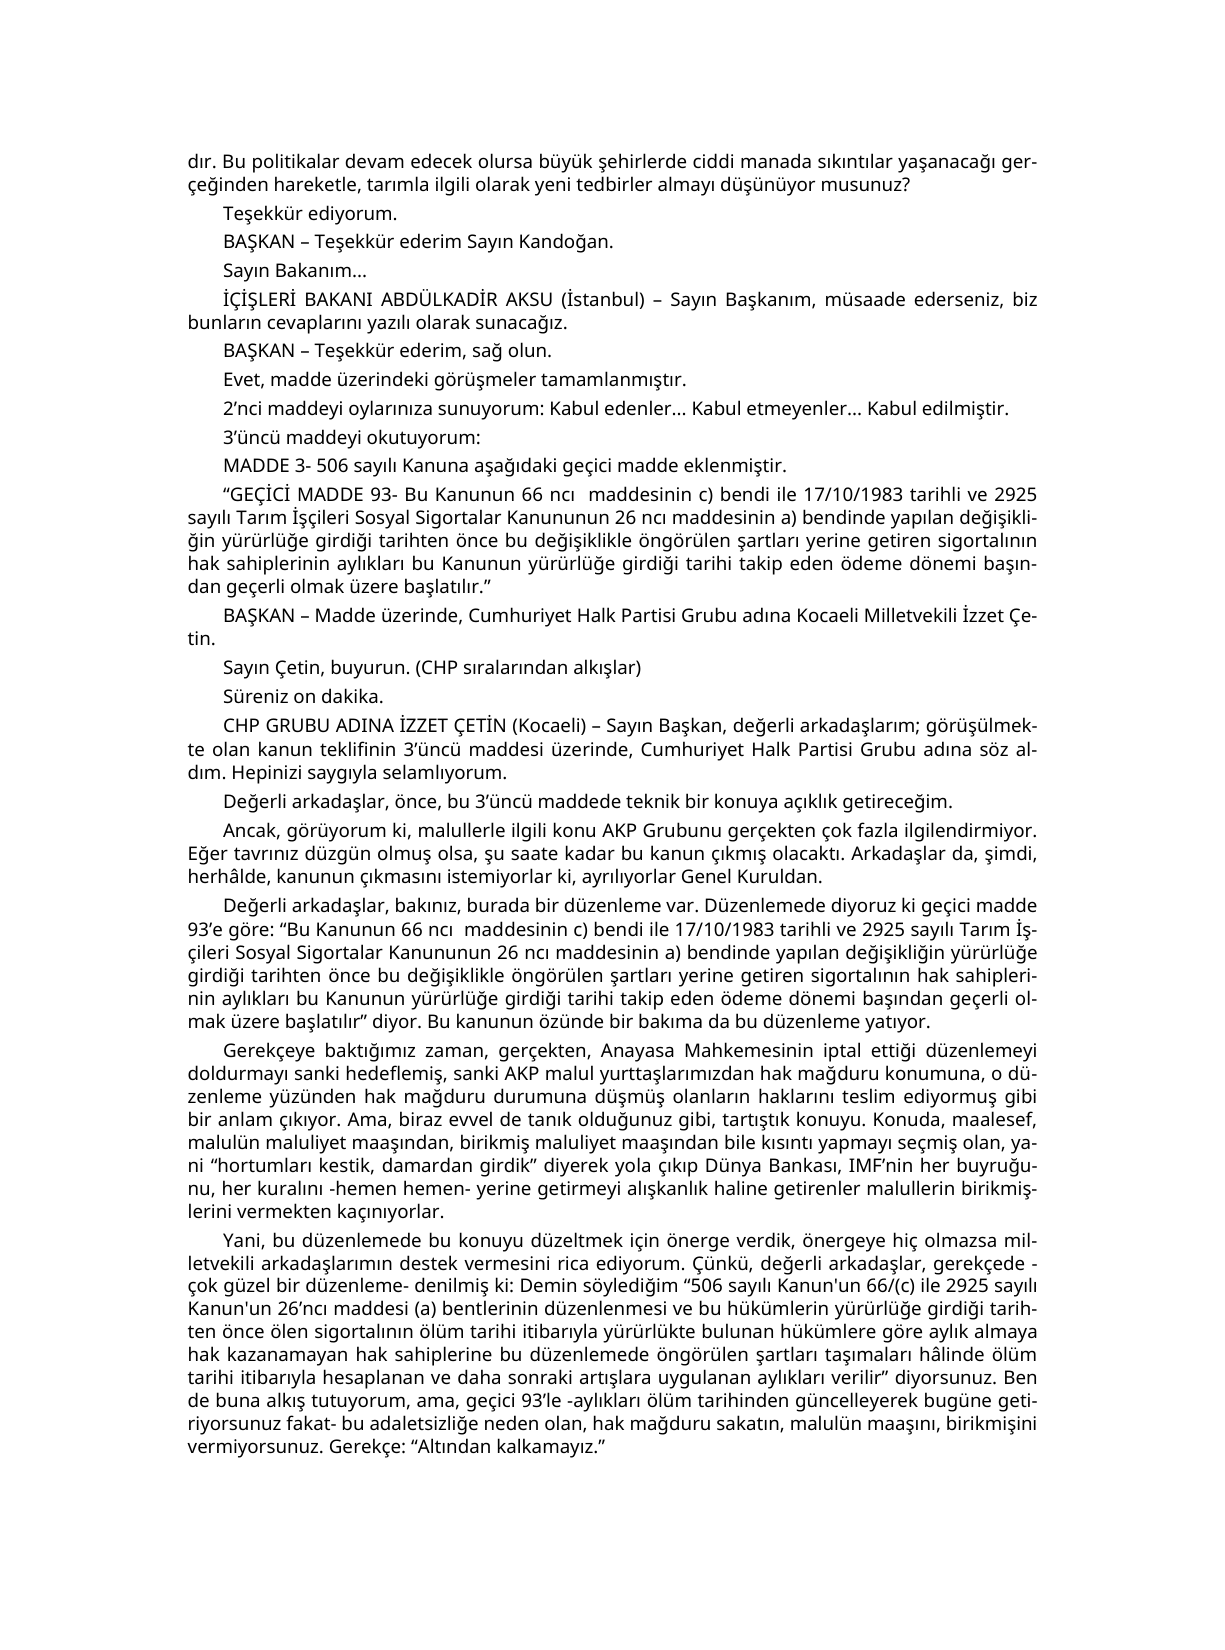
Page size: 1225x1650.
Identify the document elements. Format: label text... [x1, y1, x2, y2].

text Teşekkür ediyorum. [187, 202, 1037, 224]
text BAŞKAN – Teşekkür ederim, sağ olun. [187, 339, 1037, 362]
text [187, 150, 1037, 196]
text MADDE 3- 506 sayılı Kanuna aşağıdaki geçici madde eklenmiştir. [187, 454, 1037, 477]
text 2’nci maddeyi oylarınıza sunuyorum: Kabul edenler... Kabul etmeyenler... Kabul edilmiştir. [187, 397, 1037, 420]
text Değerli arkadaşlar, önce, bu 3’üncü maddede teknik bir konuya açıklık getireceğim. [187, 790, 1037, 813]
text Değerli arkadaşlar, bakınız, burada bir düzenleme var. Düzenlemede diyoruz ki geçici madde 93’e göre: “Bu Kanunun 66 ncı maddesinin c) bendi ile 17/10/1983 tarihli ve 2925 sayılı Tarım İşçileri Sosyal Sigortalar Kanununun 26 ncı maddesinin a) bendinde yapılan değişikliğin yürürlüğe girdiği tarihten önce bu değişiklikle öngörülen şartları yerine getiren sigortalının hak sahiplerinin aylıkları bu Kanunun yürürlüğe girdiği tarihi takip eden ödeme dönemi başından geçerli olmak üzere başlatılır” diyor. Bu kanunun özünde bir bakıma da bu düzenleme yatıyor. [187, 894, 1037, 1034]
text “GEÇİCİ MADDE 93- Bu Kanunun 66 ncı maddesinin c) bendi ile 17/10/1983 tarihli ve 2925 sayılı Tarım İşçileri Sosyal Sigortalar Kanununun 26 ncı maddesinin a) bendinde yapılan değişikliğin yürürlüğe girdiği tarihten önce bu değişiklikle öngörülen şartları yerine getiren sigortalının hak sahiplerinin aylıkları bu Kanunun yürürlüğe girdiği tarihi takip eden ödeme dönemi başından geçerli olmak üzere başlatılır.” [187, 483, 1037, 598]
text Süreniz on dakika. [187, 685, 1037, 708]
text Evet, madde üzerindeki görüşmeler tamamlanmıştır. [187, 368, 1037, 391]
text 3’üncü maddeyi okutuyorum: [187, 426, 1037, 449]
text BAŞKAN – Madde üzerinde, Cumhuriyet Halk Partisi Grubu adına Kocaeli Milletvekili İzzet Çetin. [187, 604, 1037, 650]
text Ancak, görüyorum ki, malullerle ilgili konu AKP Grubunu gerçekten çok fazla ilgilendirmiyor. Eğer tavrınız düzgün olmuş olsa, şu saate kadar bu kanun çıkmış olacaktı. Arkadaşlar da, şimdi, herhâlde, kanunun çıkmasını istemiyorlar ki, ayrılıyorlar Genel Kuruldan. [187, 819, 1037, 888]
text İÇİŞLERİ BAKANI ABDÜLKADİR AKSU (İstanbul) – Sayın Başkanım, müsaade ederseniz, biz bunların cevaplarını yazılı olarak sunacağız. [187, 288, 1037, 334]
text Sayın Çetin, buyurun. (CHP sıralarından alkışlar) [187, 656, 1037, 679]
text CHP GRUBU ADINA İZZET ÇETİN (Kocaeli) – Sayın Başkan, değerli arkadaşlarım; görüşülmekte olan kanun teklifinin 3’üncü maddesi üzerinde, Cumhuriyet Halk Partisi Grubu adına söz aldım. Hepinizi saygıyla selamlıyorum. [187, 714, 1037, 784]
text BAŞKAN – Teşekkür ederim Sayın Kandoğan. [187, 230, 1037, 253]
text Sayın Bakanım... [187, 259, 1037, 282]
text Gerekçeye baktığımız zaman, gerçekten, Anayasa Mahkemesinin iptal ettiği düzenlemeyi doldurmayı sanki hedeflemiş, sanki AKP malul yurttaşlarımızdan hak mağduru konumuna, o düzenleme yüzünden hak mağduru durumuna düşmüş olanların haklarını teslim ediyormuş gibi bir anlam çıkıyor. Ama, biraz evvel de tanık olduğunuz gibi, tartıştık konuyu. Konuda, maalesef, malulün maluliyet maaşından, birikmiş maluliyet maaşından bile kısıntı yapmayı seçmiş olan, yani “hortumları kestik, damardan girdik” diyerek yola çıkıp Dünya Bankası, IMF’nin her buyruğunu, her kuralını -hemen hemen- yerine getirmeyi alışkanlık haline getirenler malullerin birikmişlerini vermekten kaçınıyorlar. [187, 1039, 1037, 1223]
text Yani, bu düzenlemede bu konuyu düzeltmek için önerge verdik, önergeye hiç olmazsa milletvekili arkadaşlarımın destek vermesini rica ediyorum. Çünkü, değerli arkadaşlar, gerekçede -çok güzel bir düzenleme- denilmiş ki: Demin söylediğim “506 sayılı Kanun'un 66/(c) ile 2925 sayılı Kanun'un 26’ncı maddesi (a) bentlerinin düzenlenmesi ve bu hükümlerin yürürlüğe girdiği tarihten önce ölen sigortalının ölüm tarihi itibarıyla yürürlükte bulunan hükümlere göre aylık almaya hak kazanamayan hak sahiplerine bu düzenlemede öngörülen şartları taşımaları hâlinde ölüm tarihi itibarıyla hesaplanan ve daha sonraki artışlara uygulanan aylıkları verilir” diyorsunuz. Ben de buna alkış tutuyorum, ama, geçici 93’le -aylıkları ölüm tarihinden güncelleyerek bugüne getiriyorsunuz fakat- bu adaletsizliğe neden olan, hak mağduru sakatın, malulün maaşını, birikmişini vermiyorsunuz. Gerekçe: “Altından kalkamayız.” [187, 1229, 1037, 1458]
